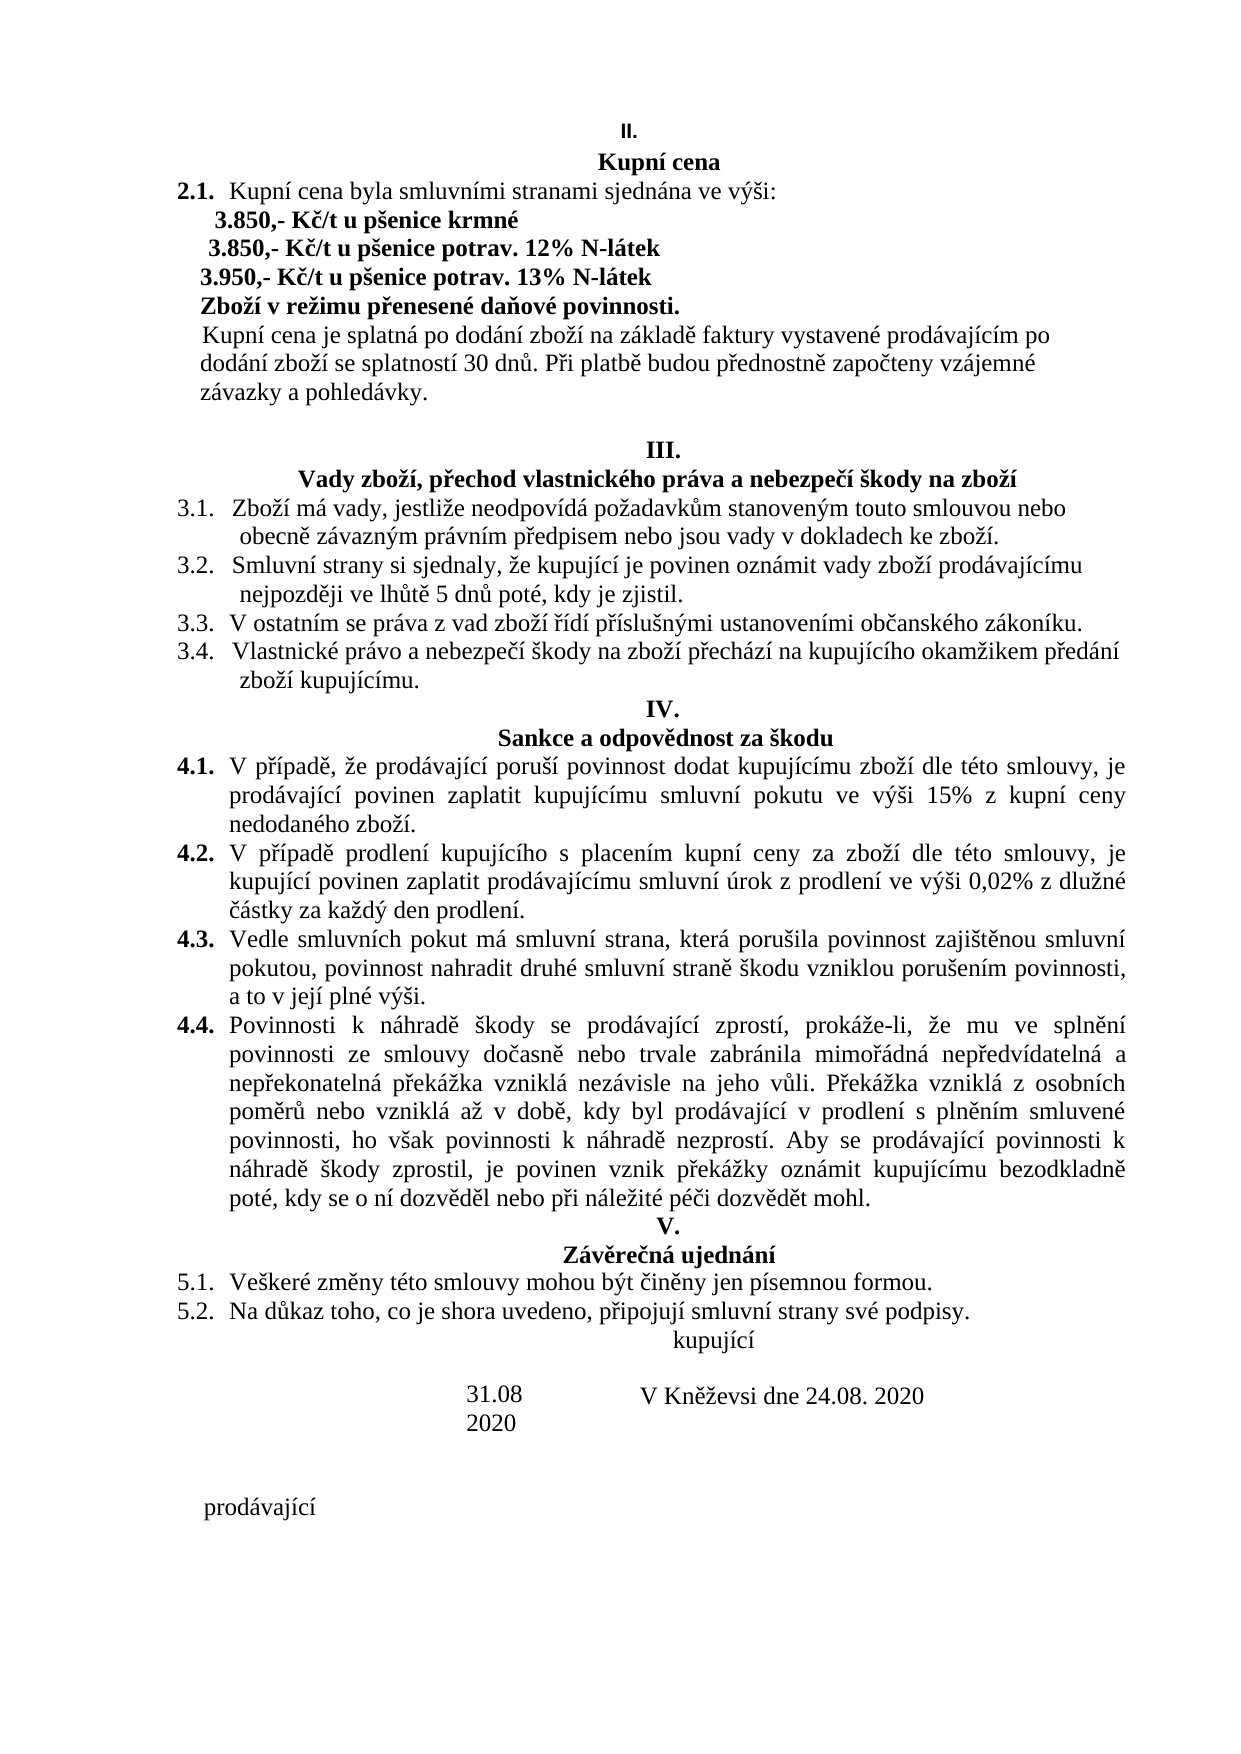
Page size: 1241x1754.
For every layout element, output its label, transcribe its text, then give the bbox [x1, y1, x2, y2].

list Smluvní strany si sjednaly, že kupující je povinen oznámit vady zboží prodávajícímu nejpozději ve lhůtě 5 dnů poté, kdy je zjistil. [177, 550, 1127, 608]
text III. [643, 435, 1127, 464]
list Vlastnické právo a nebezpečí škody na zboží přechází na kupujícího okamžikem předání zboží kupujícímu. [177, 636, 1127, 694]
list V ostatním se práva z vad zboží řídí příslušnými ustanoveními občanského zákoníku. [177, 608, 1127, 636]
list Zboží má vady, jestliže neodpovídá požadavkům stanoveným touto smlouvou nebo obecně závazným právním předpisem nebo jsou vady v dokladech ke zboží. [177, 493, 1127, 550]
text Sankce a odpovědnost za škodu [498, 723, 1127, 751]
text V. [656, 1211, 1127, 1240]
list Vedle smluvních pokut má smluvní strana, která porušila povinnost zajištěnou smluvní pokutou, povinnost nahradit druhé smluvní straně škodu vzniklou porušením povinnosti, a to v její plné výši. [177, 924, 1127, 1010]
list Povinnosti k náhradě škody se prodávající zprostí, prokáže-li, že mu ve splnění povinnosti ze smlouvy dočasně nebo trvale zabránila mimořádná nepředvídatelná a nepřekonatelná překážka vzniklá nezávisle na jeho vůli. Překážka vzniklá z osobních poměrů nebo vzniklá až v době, kdy byl prodávající v prodlení s plněním smluvené povinnosti, ho však povinnosti k náhradě nezprostí. Aby se prodávající povinnosti k náhradě škody zprostil, je povinen vznik překážky oznámit kupujícímu bezodkladně poté, kdy se o ní dozvěděl nebo při náležité péči dozvědět mohl. [177, 1010, 1127, 1211]
text II. [146, 118, 1112, 142]
list Na důkaz toho, co je shora uvedeno, připojují smluvní strany své podpisy. [177, 1296, 1127, 1325]
list V případě prodlení kupujícího s placením kupní ceny za zboží dle této smlouvy, je kupující povinen zaplatit prodávajícímu smluvní úrok z prodlení ve výši 0,02% z dlužné částky za každý den prodlení. [177, 838, 1127, 924]
text 3.850,- Kč/t u pšenice potrav. 12% N-látek 3.950,- Kč/t u pšenice potrav. 13% N-látek Zboží v režimu přenesené daňové povinnosti. [200, 233, 712, 320]
text Kupní cena je splatná po dodání zboží na základě faktury vystavené prodávajícím po dodání zboží se splatností 30 dnů. Při platbě budou přednostně započteny vzájemné závazky a pohledávky. [200, 320, 1056, 406]
list Veškeré změny této smlouvy mohou být činěny jen písemnou formou. [177, 1269, 1127, 1296]
list Kupní cena byla smluvními stranami sjednána ve výši: [177, 176, 1127, 205]
text Vady zboží, přechod vlastnického práva a nebezpečí škody na zboží [298, 464, 1127, 493]
text 3.850,- Kč/t u pšenice krmné [214, 205, 712, 233]
text kupující [146, 1325, 948, 1354]
text Závěrečná ujednání [562, 1240, 1127, 1269]
text Kupní cena [598, 147, 1127, 176]
list V případě, že prodávající poruší povinnost dodat kupujícímu zboží dle této smlouvy, je prodávající povinen zaplatit kupujícímu smluvní pokutu ve výši 15% z kupní ceny nedodaného zboží. [177, 751, 1127, 838]
text IV. [643, 694, 1127, 723]
